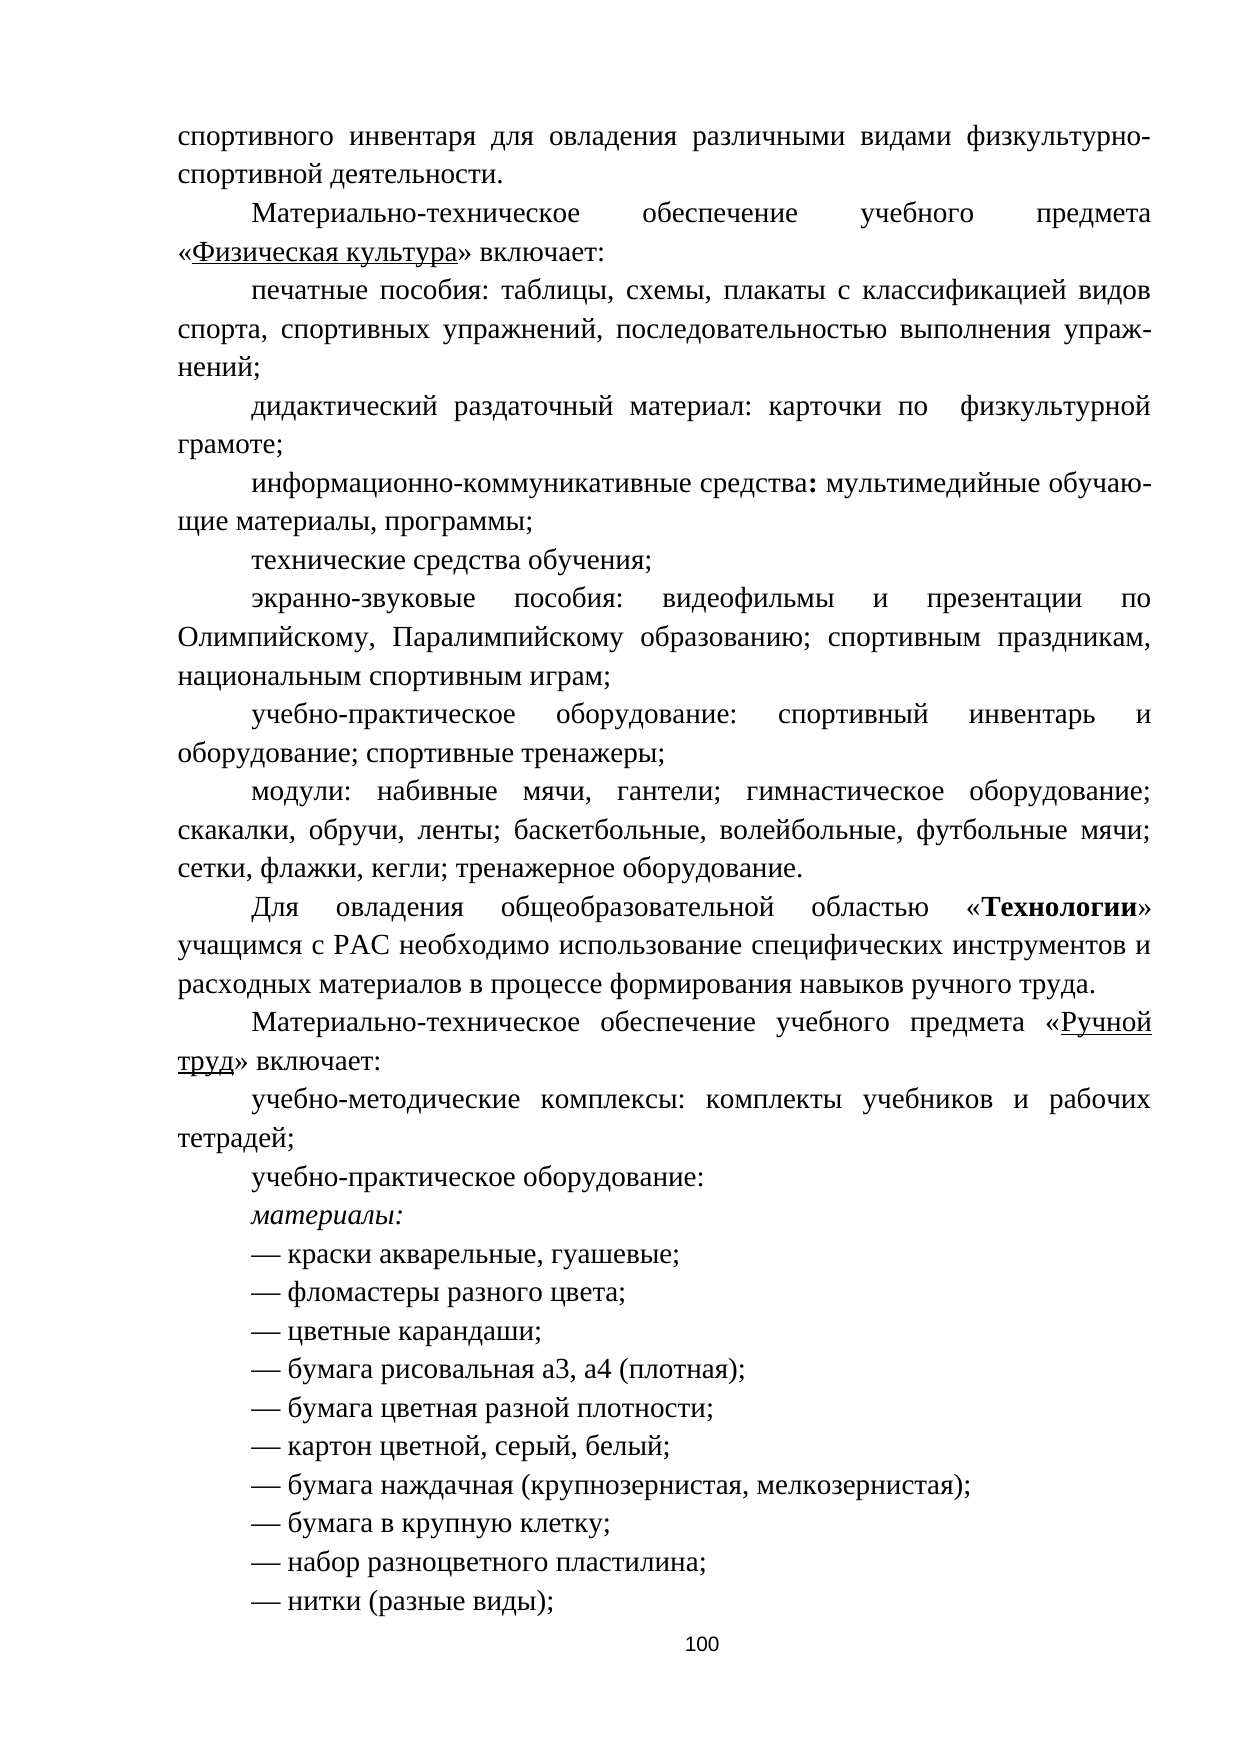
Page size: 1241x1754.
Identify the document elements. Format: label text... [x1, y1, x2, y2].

text ― краски акварельные, гуашевые; [177, 1236, 1152, 1269]
text ― картон цветной, серый, белый; [177, 1428, 1152, 1462]
text ― бумага в крупную клетку; [177, 1506, 1152, 1539]
text модули: набивные мячи, гантели; гимнастическое оборудование; скакалки, обручи, ленты; баскетбольные, волейбольные, футбольные мячи; сетки, флажки, кегли; тренажерное оборудование. [177, 773, 1152, 884]
text технические средства обучения; [177, 542, 1152, 576]
text ― фломастеры разного цвета; [177, 1274, 1152, 1308]
text учебно-практическое оборудование: [177, 1159, 1152, 1192]
text ― нитки (разные виды); [177, 1583, 1152, 1616]
text ― бумага рисовальная а3, а4 (плотная); [177, 1351, 1152, 1385]
text учебно-практическое оборудование: спортивный инвентарь и оборудование; спортивные тренажеры; [177, 696, 1152, 768]
text дидактический раздаточный материал: карточки по физкультурной грамоте; [177, 388, 1152, 460]
text ― набор разноцветного пластилина; [177, 1544, 1152, 1578]
text ― цветные карандаши; [177, 1313, 1152, 1346]
text материалы: [177, 1197, 1152, 1231]
text учебно-методические комплексы: комплекты учебников и рабочих тетрадей; [177, 1082, 1152, 1154]
text ― бумага цветная разной плотности; [177, 1390, 1152, 1423]
text Материально-техническое обеспечение учебного предмета «Физическая культура» включает: [177, 195, 1152, 267]
text Для овладения общеобразовательной областью «Технологии» учащимся с РАС необходимо использование специфических инструментов и расходных материалов в процессе формирования навыков ручного труда. [177, 889, 1152, 999]
text ― бумага наждачная (крупнозернистая, мелкозернистая); [177, 1467, 1152, 1501]
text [177, 118, 1152, 190]
text печатные пособия: таблицы, схемы, плакаты с классификацией видов спорта, спортивных упражнений, последовательностью выполнения упражнений; [177, 272, 1152, 383]
text информационно-коммуникативные средства: мультимедийные обучающие материалы, программы; [177, 465, 1152, 537]
text экранно-звуковые пособия: видеофильмы и презентации по Олимпийскому, Паралимпийскому образованию; спортивным праздникам, национальным спортивным играм; [177, 581, 1152, 691]
text Материально-техническое обеспечение учебного предмета «Ручной труд» включает: [177, 1004, 1152, 1077]
